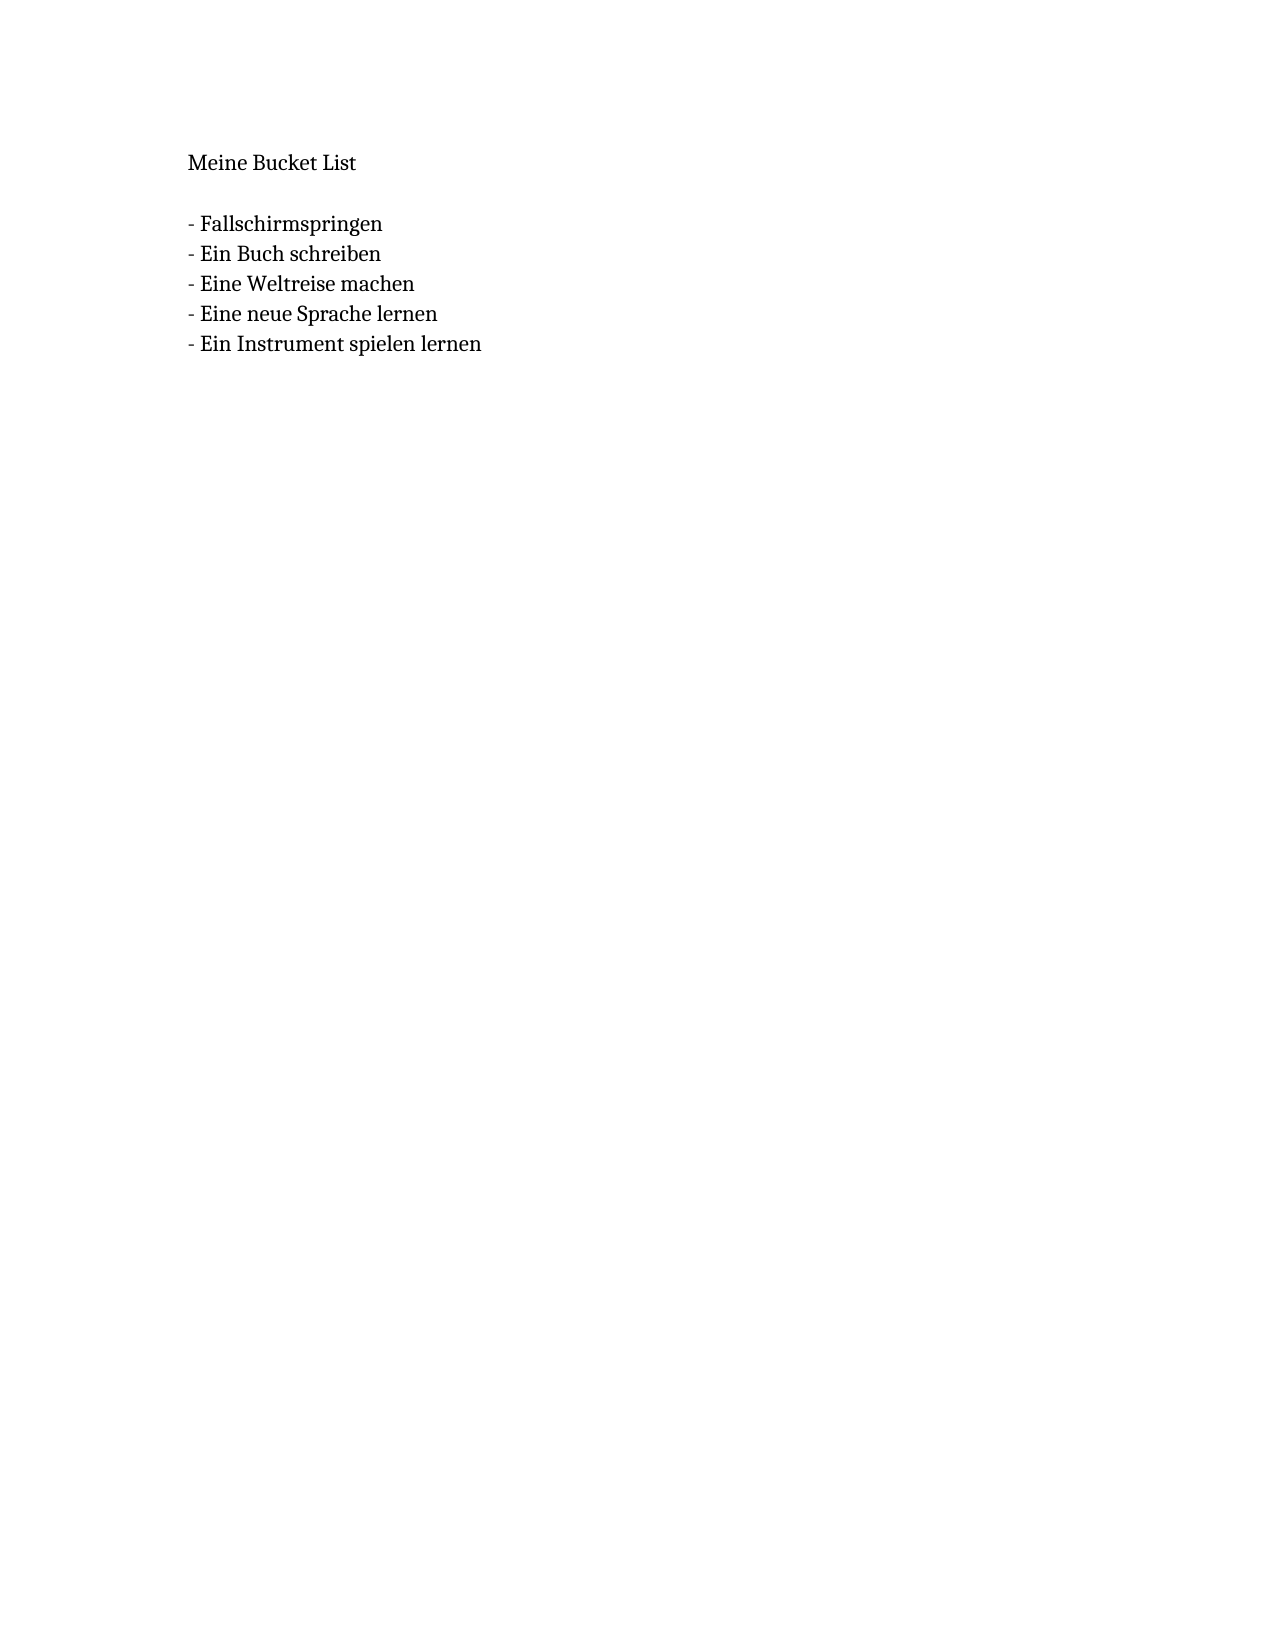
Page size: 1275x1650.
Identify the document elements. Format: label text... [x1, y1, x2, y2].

text Meine Bucket List - Fallschirmspringen - Ein Buch schreiben - Eine Weltreise machen - Eine neue Sprache lernen - Ein Instrument spielen lernen [187, 150, 1087, 358]
